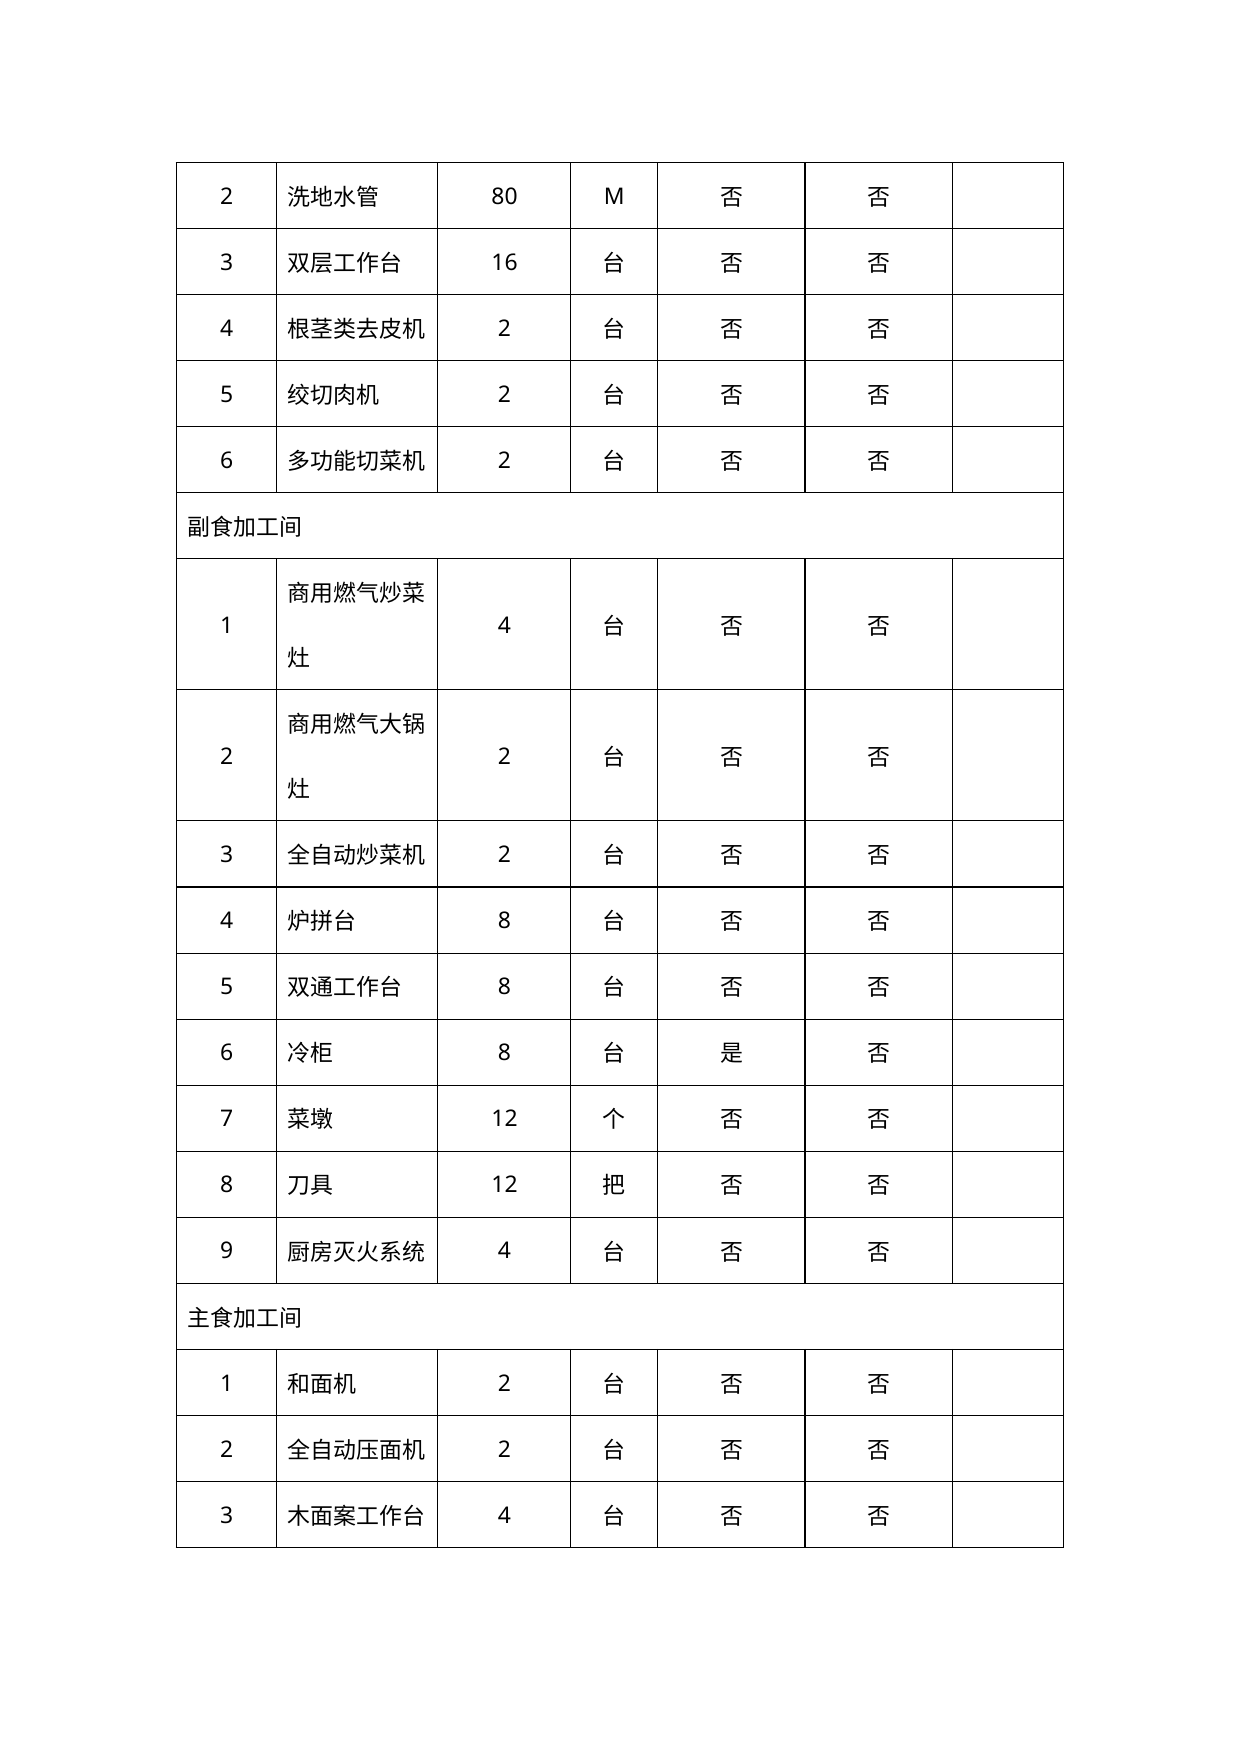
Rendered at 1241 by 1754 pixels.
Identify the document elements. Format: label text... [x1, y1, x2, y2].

table_cell 1 [177, 559, 276, 689]
table_cell [953, 1020, 1063, 1084]
table_cell 否 [806, 1350, 952, 1415]
table_cell [953, 821, 1063, 886]
table_cell M [571, 163, 657, 228]
table_cell [953, 1086, 1063, 1151]
table_cell 否 [658, 559, 804, 689]
table_cell 否 [658, 163, 804, 228]
table_cell 双层工作台 [277, 229, 437, 294]
table_cell 刀具 [277, 1152, 437, 1217]
table_cell 否 [658, 888, 804, 952]
table_cell 和面机 [277, 1350, 437, 1415]
table_cell 5 [177, 361, 276, 426]
table_cell 80 [438, 163, 570, 228]
table_cell 绞切肉机 [277, 361, 437, 426]
table_cell 台 [571, 1482, 657, 1547]
table_cell 木面案工作台 [277, 1482, 437, 1547]
table_cell 全自动压面机 [277, 1416, 437, 1481]
table_cell 否 [806, 1152, 952, 1217]
table_cell 2 [177, 1416, 276, 1481]
table_cell 根茎类去皮机 [277, 295, 437, 360]
table_cell 否 [658, 361, 804, 426]
table_cell 台 [571, 1020, 657, 1084]
table_cell 台 [571, 229, 657, 294]
table_cell 是 [658, 1020, 804, 1084]
table_cell 否 [806, 690, 952, 820]
table_cell 台 [571, 1416, 657, 1481]
table_cell [953, 163, 1063, 228]
table_cell 否 [658, 295, 804, 360]
table_cell 8 [177, 1152, 276, 1217]
table_cell 否 [806, 1482, 952, 1547]
table_cell 4 [177, 888, 276, 952]
table_cell 否 [806, 1020, 952, 1084]
table_cell 否 [658, 690, 804, 820]
table_cell 台 [571, 1350, 657, 1415]
table_cell 否 [806, 361, 952, 426]
table_cell 否 [658, 1218, 804, 1283]
table_cell [953, 295, 1063, 360]
table_cell 台 [571, 295, 657, 360]
table_cell 3 [177, 229, 276, 294]
table_cell 炉拼台 [277, 888, 437, 952]
table_cell 2 [438, 427, 570, 492]
table_cell 6 [177, 1020, 276, 1084]
table_cell 2 [177, 163, 276, 228]
table_cell 2 [438, 690, 570, 820]
table_cell 主食加工间 [177, 1284, 1063, 1349]
table_cell 否 [806, 1218, 952, 1283]
table_cell 否 [806, 559, 952, 689]
table_cell 双通工作台 [277, 954, 437, 1018]
table_cell 台 [571, 1218, 657, 1283]
table_cell 台 [571, 427, 657, 492]
table_cell 否 [806, 888, 952, 952]
table_cell 否 [806, 954, 952, 1018]
table_cell 否 [658, 1416, 804, 1481]
table_cell 12 [438, 1086, 570, 1151]
table_cell 4 [438, 1218, 570, 1283]
table_cell 7 [177, 1086, 276, 1151]
table_cell 否 [658, 229, 804, 294]
table_cell [953, 361, 1063, 426]
table_cell [953, 559, 1063, 689]
table_cell 3 [177, 1482, 276, 1547]
table_cell [953, 1152, 1063, 1217]
table_cell 2 [438, 1416, 570, 1481]
table_cell 否 [806, 163, 952, 228]
table_cell 8 [438, 1020, 570, 1084]
table_cell 台 [571, 954, 657, 1018]
table_cell [953, 1482, 1063, 1547]
table_cell 6 [177, 427, 276, 492]
table_cell 5 [177, 954, 276, 1018]
table_cell 2 [438, 821, 570, 886]
table_cell 台 [571, 888, 657, 952]
table_cell [953, 427, 1063, 492]
table_cell 否 [658, 1086, 804, 1151]
table_cell 否 [806, 821, 952, 886]
table_cell [953, 1350, 1063, 1415]
table_cell [953, 954, 1063, 1018]
table_cell 商用燃气大锅灶 [277, 690, 437, 820]
table_cell 否 [658, 1350, 804, 1415]
table_cell 4 [177, 295, 276, 360]
table_cell [953, 1218, 1063, 1283]
table_cell 否 [658, 1152, 804, 1217]
table_cell 2 [438, 361, 570, 426]
table_cell 3 [177, 821, 276, 886]
table_cell 否 [658, 954, 804, 1018]
table_cell 否 [806, 295, 952, 360]
table_cell 厨房灭火系统 [277, 1218, 437, 1283]
table_cell [953, 888, 1063, 952]
table_cell 否 [658, 821, 804, 886]
table_cell [953, 1416, 1063, 1481]
table_cell 4 [438, 1482, 570, 1547]
table_cell 商用燃气炒菜灶 [277, 559, 437, 689]
table_cell 多功能切菜机 [277, 427, 437, 492]
table_cell 把 [571, 1152, 657, 1217]
table_cell 否 [806, 1416, 952, 1481]
table_cell 2 [177, 690, 276, 820]
table_cell 台 [571, 821, 657, 886]
table_cell 冷柜 [277, 1020, 437, 1084]
table_cell 个 [571, 1086, 657, 1151]
table_cell 4 [438, 559, 570, 689]
table_cell 8 [438, 954, 570, 1018]
table_cell 台 [571, 559, 657, 689]
table_cell 12 [438, 1152, 570, 1217]
table_cell 否 [658, 1482, 804, 1547]
table_cell [953, 690, 1063, 820]
table_cell 16 [438, 229, 570, 294]
table_cell 否 [806, 427, 952, 492]
table_cell 副食加工间 [177, 493, 1063, 558]
table_cell 8 [438, 888, 570, 952]
table_cell 洗地水管 [277, 163, 437, 228]
table_cell 9 [177, 1218, 276, 1283]
table_cell 2 [438, 1350, 570, 1415]
table_cell 1 [177, 1350, 276, 1415]
table_cell [953, 229, 1063, 294]
table_cell 台 [571, 690, 657, 820]
table_cell 2 [438, 295, 570, 360]
table_cell 菜墩 [277, 1086, 437, 1151]
table_cell 否 [806, 1086, 952, 1151]
table_cell 否 [806, 229, 952, 294]
table_cell 台 [571, 361, 657, 426]
table_cell 否 [658, 427, 804, 492]
table_cell 全自动炒菜机 [277, 821, 437, 886]
